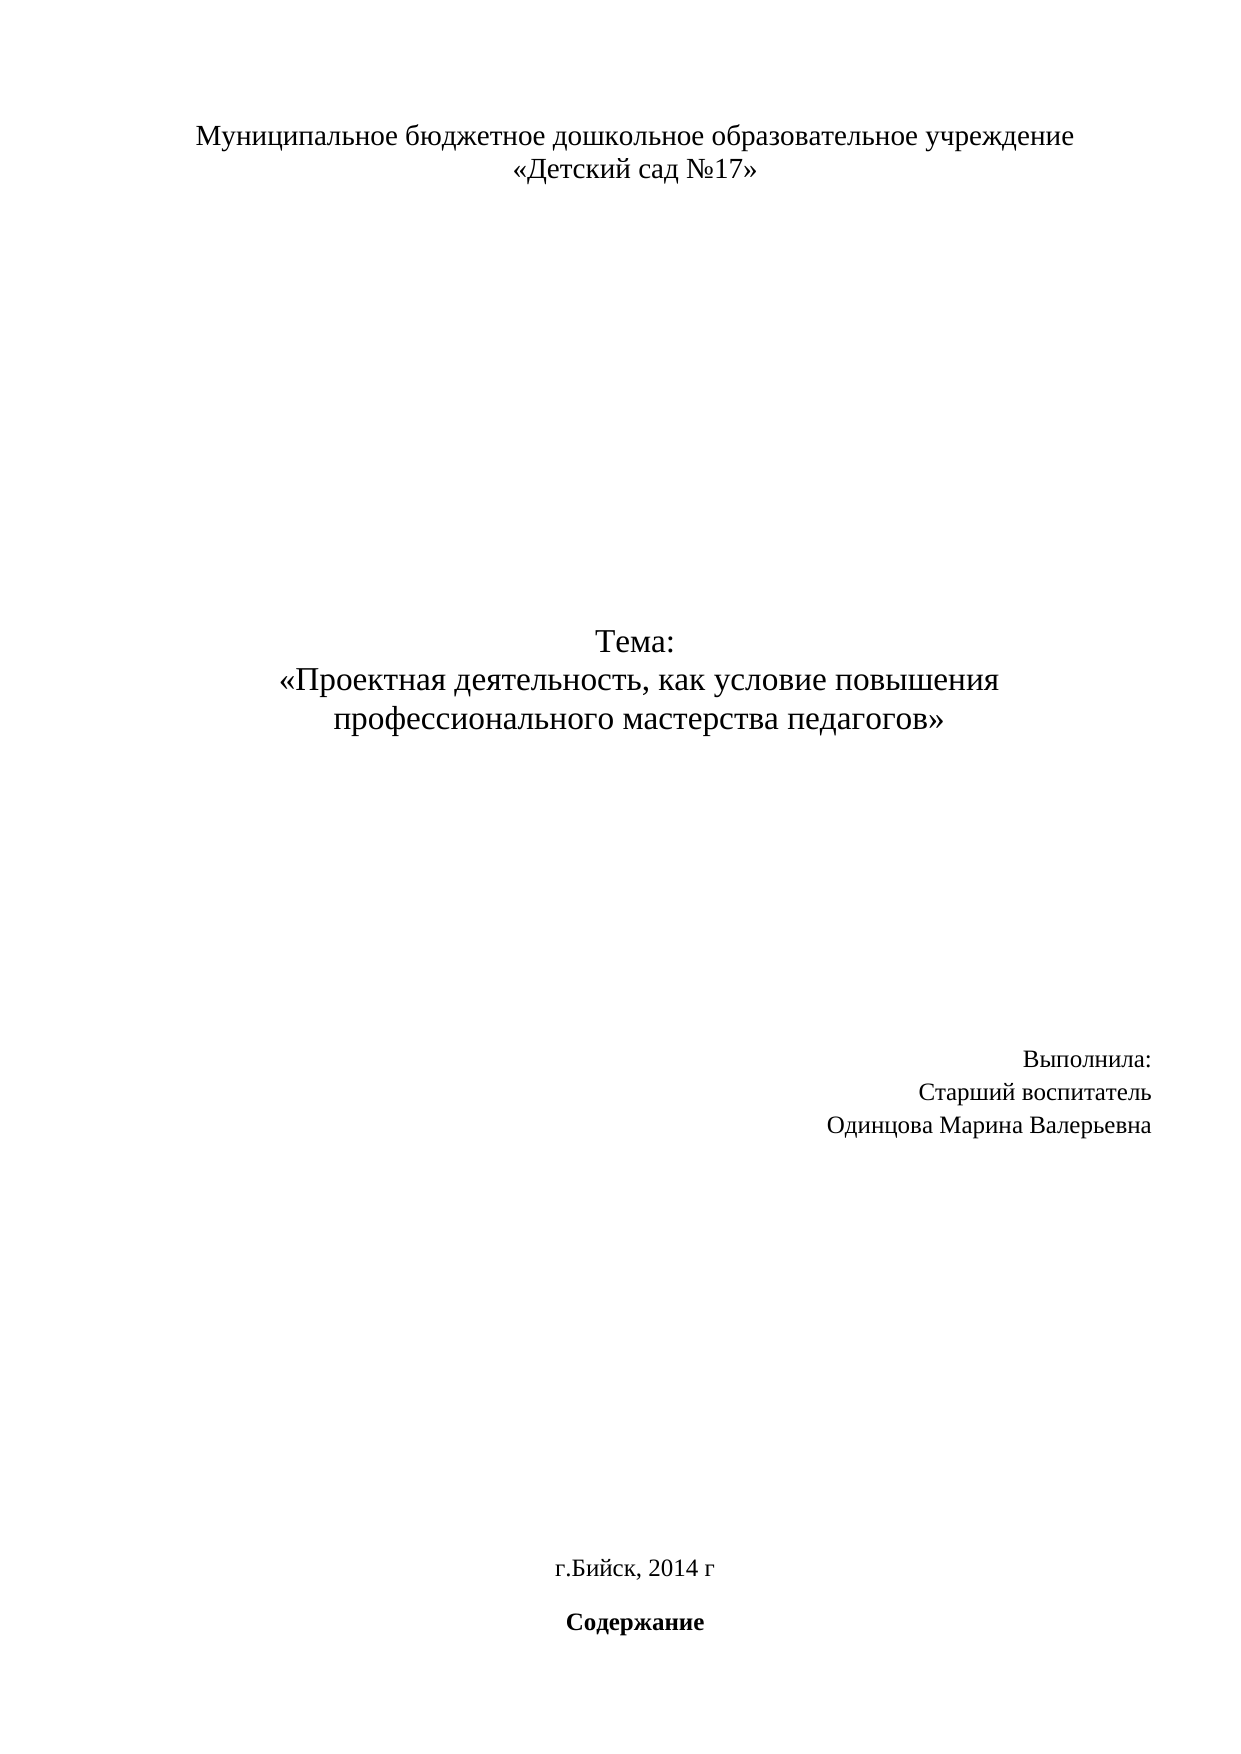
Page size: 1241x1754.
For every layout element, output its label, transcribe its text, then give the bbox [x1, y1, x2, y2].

text Старший воспитатель [118, 1077, 1152, 1106]
text Выполнила: [118, 1044, 1152, 1073]
text «Проектная деятельность, как условие повышения [118, 659, 1152, 698]
text профессионального мастерства педагогов» [118, 698, 1152, 736]
text Тема: [118, 621, 1152, 659]
text Содержание [118, 1607, 1152, 1636]
text «Детский сад №17» [118, 152, 1152, 185]
text г.Бийск, 2014 г [118, 1553, 1152, 1582]
text Муниципальное бюджетное дошкольное образовательное учреждение [118, 118, 1152, 152]
text Одинцова Марина Валерьевна [118, 1110, 1152, 1139]
